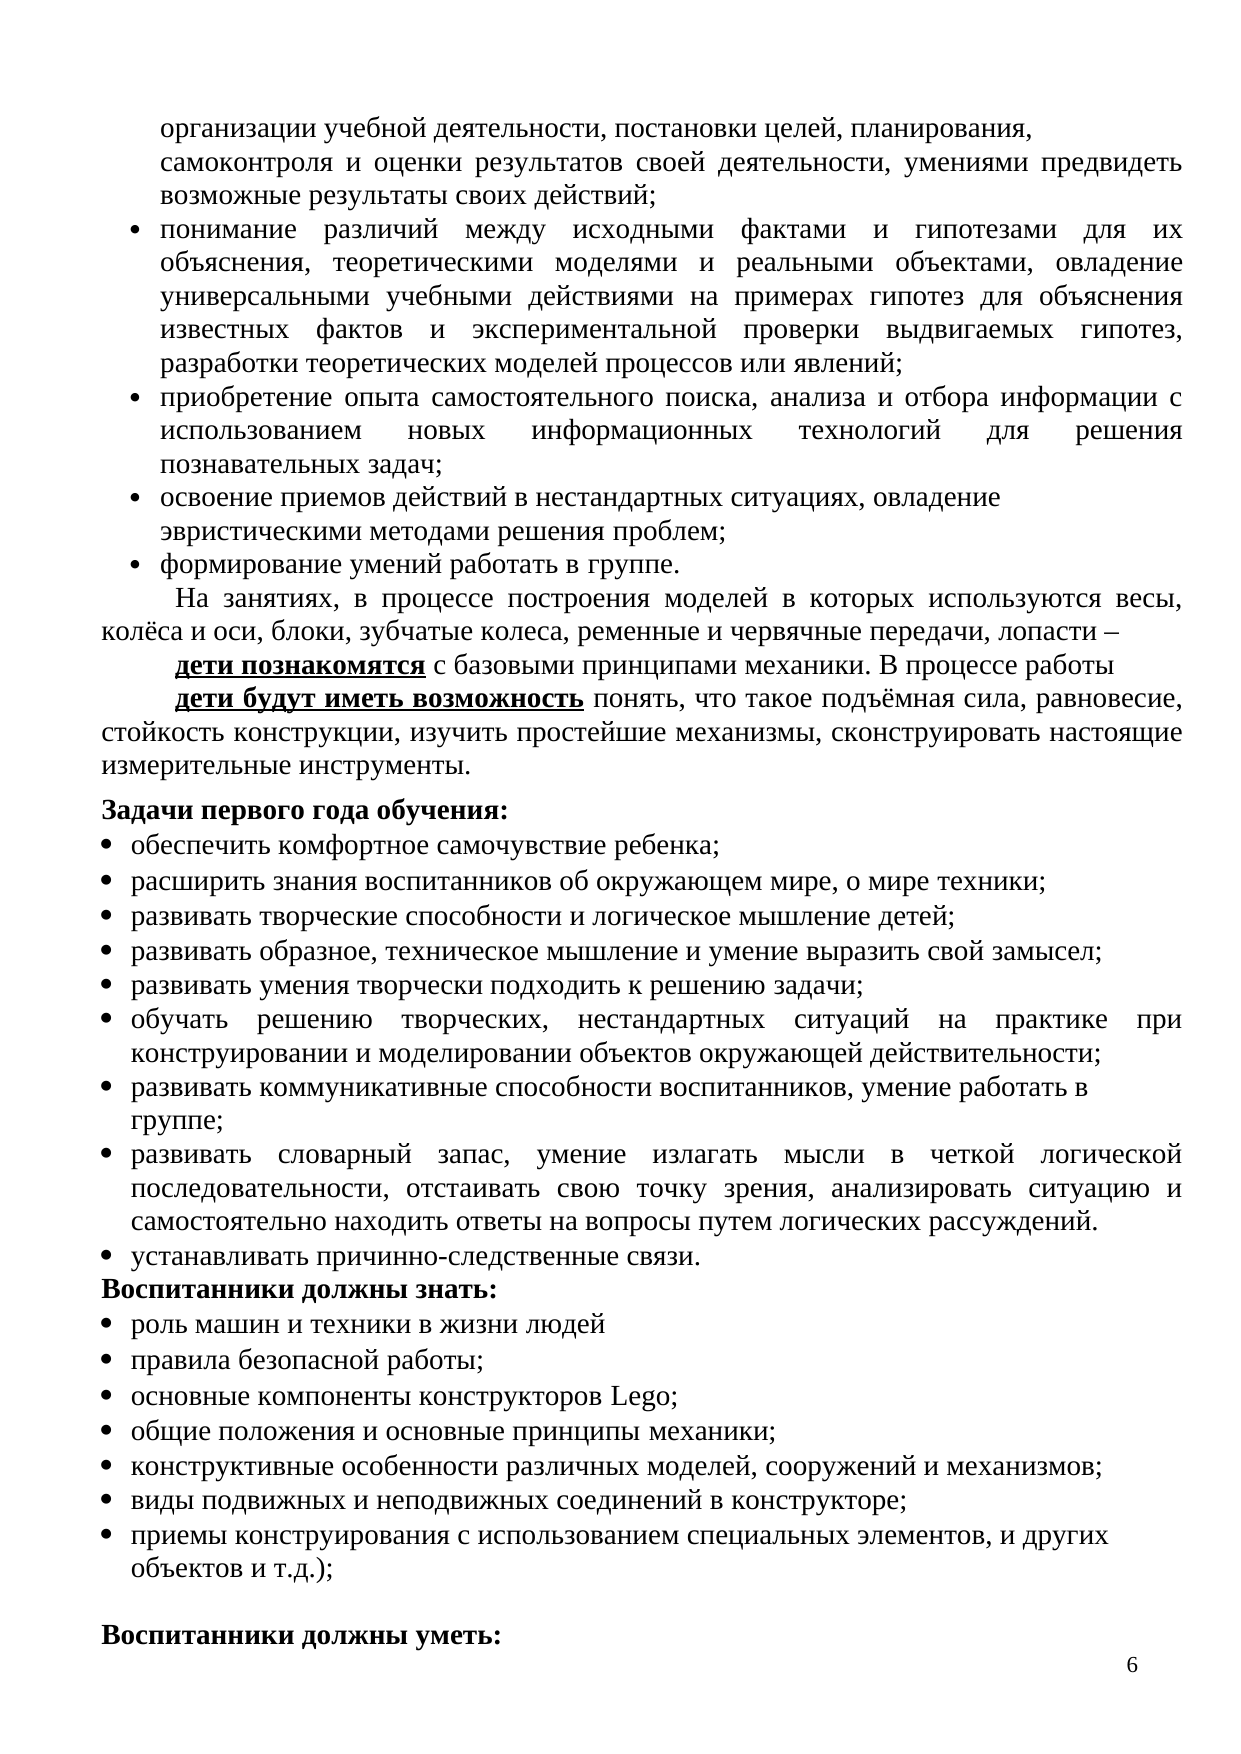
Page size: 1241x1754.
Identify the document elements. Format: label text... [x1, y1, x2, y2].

list виды подвижных и неподвижных соединений в конструкторе; [101, 1481, 1197, 1517]
list правила безопасной работы; [101, 1341, 1197, 1377]
text дети познакомятся с базовыми принципами механики. В процессе работы [101, 647, 1183, 680]
text дети будут иметь возможность понять, что такое подъёмная сила, равновесие, стойкость конструкции, изучить простейшие механизмы, сконструировать настоящие измерительные инструменты. [101, 680, 1183, 781]
subtitle Воспитанники должны знать: [101, 1272, 1197, 1306]
list организации учебной деятельности, постановки целей, планирования, [160, 110, 1183, 144]
list формирование умений работать в группе. [131, 546, 1197, 580]
list развивать образное, техническое мышление и умение выразить свой замысел; [101, 933, 1171, 967]
list развивать словарный запас, умение излагать мысли в четкой логической последовательности, отстаивать свою точку зрения, анализировать ситуацию и самостоятельно находить ответы на вопросы путем логических рассуждений. [101, 1136, 1183, 1237]
list основные компоненты конструкторов Lego; [101, 1377, 1197, 1412]
list развивать коммуникативные способности воспитанников, умение работать в группе; [101, 1069, 1183, 1136]
list конструктивные особенности различных моделей, сооружений и механизмов; [101, 1448, 1183, 1481]
list понимание различий между исходными фактами и гипотезами для их объяснения, теоретическими моделями и реальными объектами, овладение универсальными учебными действиями на примерах гипотез для объяснения известных фактов и экспериментальной проверки выдвигаемых гипотез, разработки теоретических моделей процессов или явлений; [131, 211, 1184, 379]
list освоение приемов действий в нестандартных ситуациях, овладение [131, 479, 1183, 513]
list самоконтроля и оценки результатов своей деятельности, умениями предвидеть возможные результаты своих действий; [160, 144, 1183, 211]
list эвристическими методами решения проблем; [160, 513, 1183, 546]
list устанавливать причинно-следственные связи. [101, 1237, 1197, 1272]
list роль машин и техники в жизни людей [101, 1306, 1197, 1341]
list расширить знания воспитанников об окружающем мире, о мире техники; [101, 862, 1197, 897]
list приобретение опыта самостоятельного поиска, анализа и отбора информации с использованием новых информационных технологий для решения познавательных задач; [131, 379, 1183, 479]
list приемы конструирования с использованием специальных элементов, и других объектов и т.д.); [101, 1517, 1183, 1584]
subtitle Задачи первого года обучения: [101, 793, 1197, 826]
list развивать умения творчески подходить к решению задачи; [101, 967, 1197, 1002]
text На занятиях, в процессе построения моделей в которых используются весы, колёса и оси, блоки, зубчатые колеса, ременные и червячные передачи, лопасти – [101, 580, 1183, 647]
list обучать решению творческих, нестандартных ситуаций на практике при конструировании и моделировании объектов окружающей действительности; [101, 1002, 1183, 1069]
list общие положения и основные принципы механики; [101, 1412, 1197, 1448]
subtitle Воспитанники должны уметь: [101, 1617, 1197, 1651]
list развивать творческие способности и логическое мышление детей; [101, 897, 1197, 933]
list обеспечить комфортное самочувствие ребенка; [101, 826, 1197, 862]
